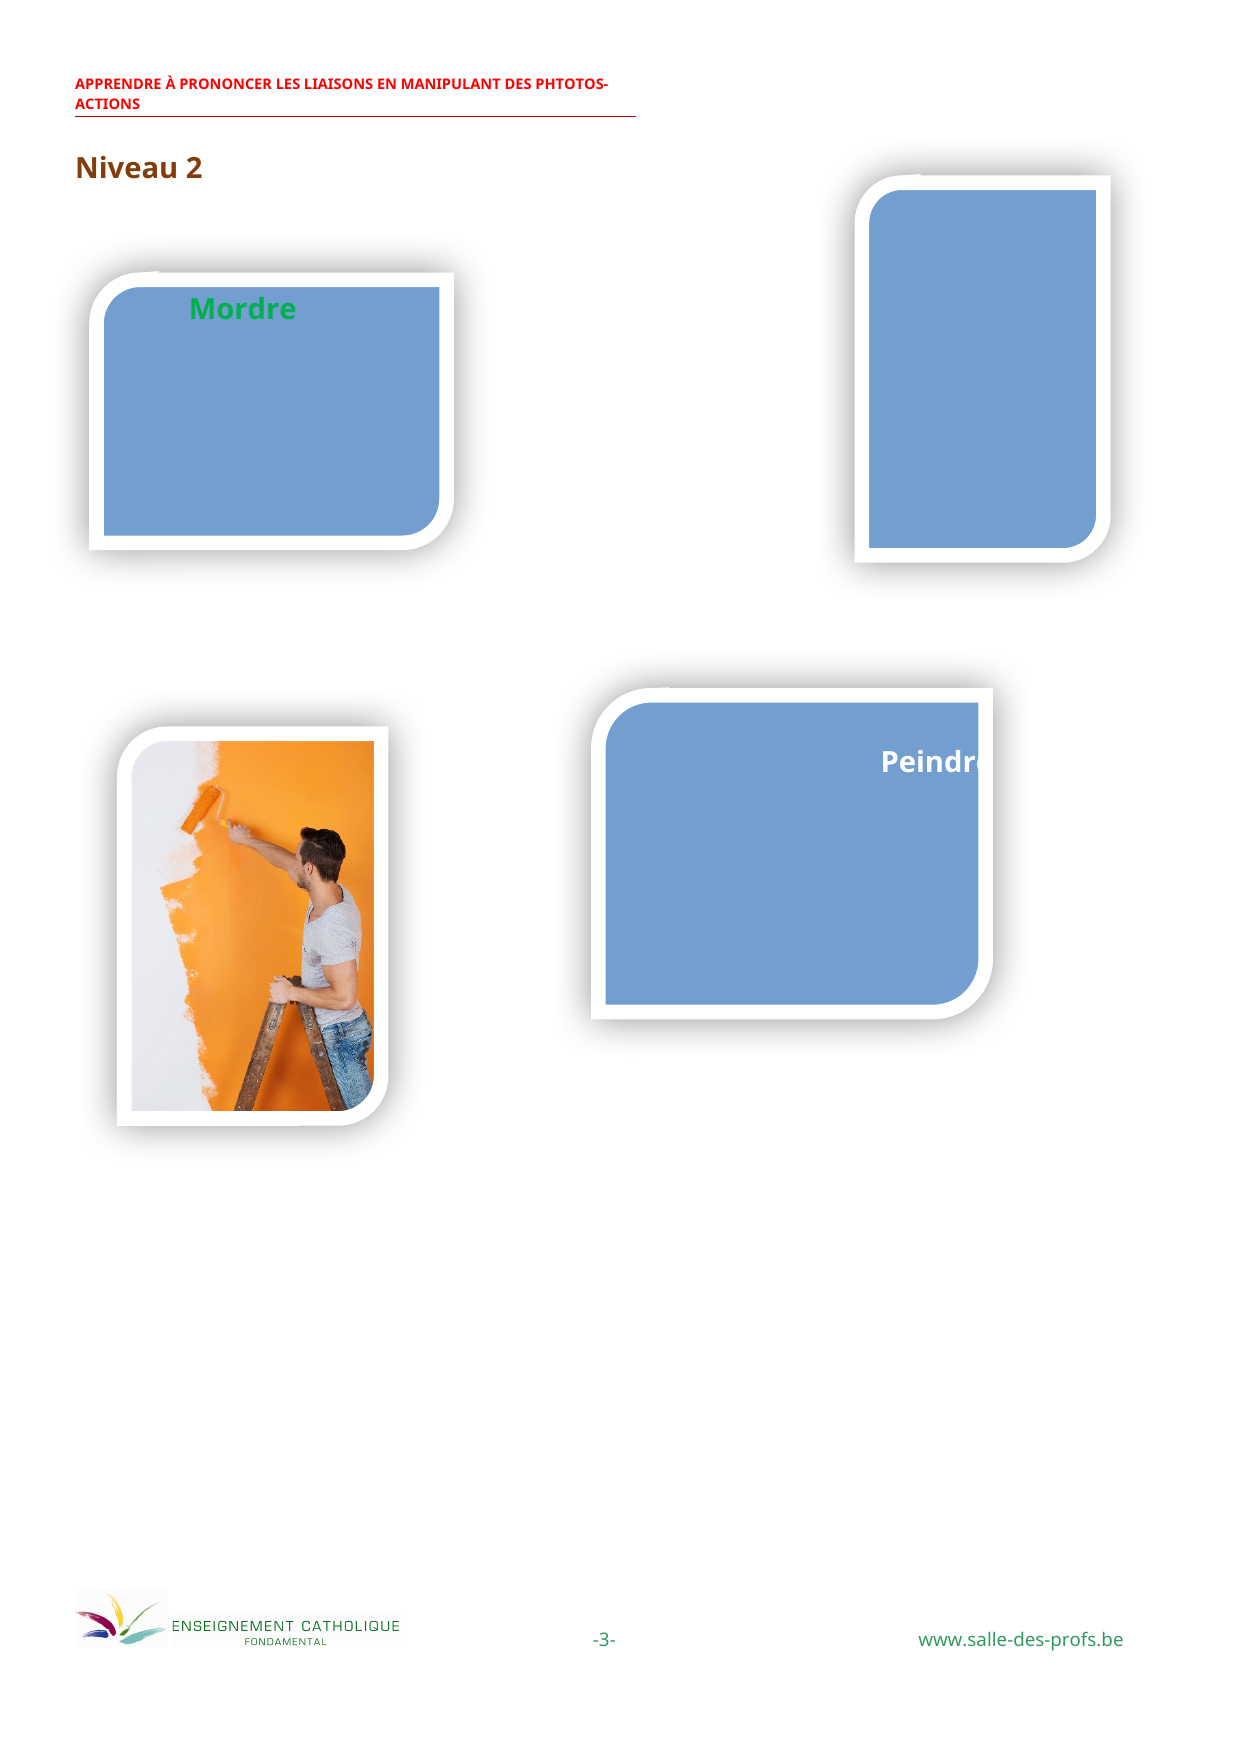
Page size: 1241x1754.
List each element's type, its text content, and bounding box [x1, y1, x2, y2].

picture [75, 1590, 168, 1647]
picture [132, 742, 373, 1111]
picture [172, 1613, 401, 1647]
text Niveau 2 [75, 147, 1165, 187]
